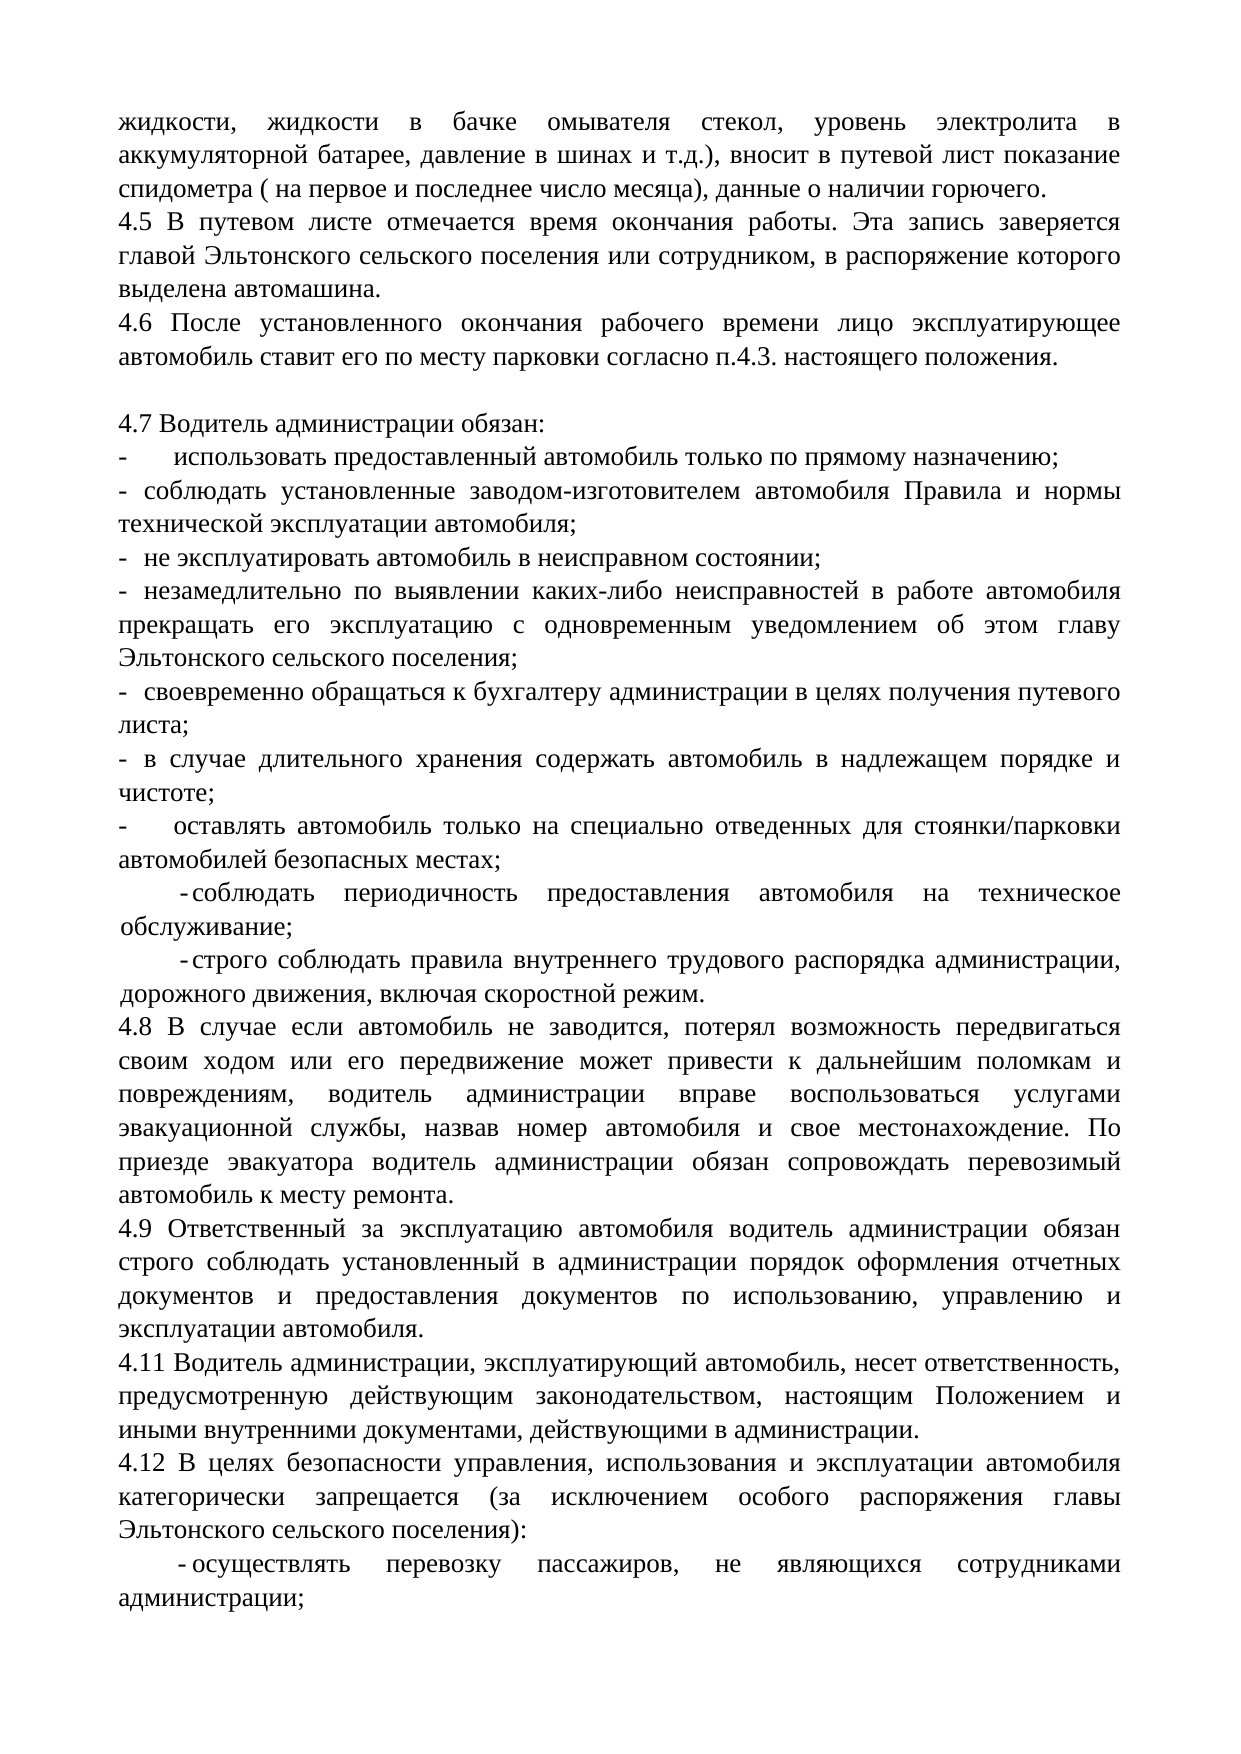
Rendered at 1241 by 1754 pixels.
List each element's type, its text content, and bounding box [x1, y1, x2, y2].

list соблюдать установленные заводом-изготовителем автомобиля Правила и нормы технической эксплуатации автомобиля; [118, 472, 1122, 539]
list строго соблюдать правила внутреннего трудового распорядка администрации, дорожного движения, включая скоростной режим. [120, 942, 1122, 1009]
list не эксплуатировать автомобиль в неисправном состоянии; [118, 539, 1122, 573]
text 4.12 В целях безопасности управления, использования и эксплуатации автомобиля категорически запрещается (за исключением особого распоряжения главы Эльтонского сельского поселения): [118, 1445, 1122, 1546]
list использовать предоставленный автомобиль только по прямому назначению; [118, 439, 1122, 472]
text 4.6 После установленного окончания рабочего времени лицо эксплуатирующее автомобиль ставит его по месту парковки согласно п.4.3. настоящего положения. [118, 305, 1122, 372]
list незамедлительно по выявлении каких-либо неисправностей в работе автомобиля прекращать его эксплуатацию с одновременным уведомлением об этом главу Эльтонского сельского поселения; [118, 573, 1122, 674]
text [118, 103, 1122, 204]
text 4.11 Водитель администрации, эксплуатирующий автомобиль, несет ответственность, предусмотренную действующим законодательством, настоящим Положением и иными внутренними документами, действующими в администрации. [118, 1344, 1122, 1445]
list в случае длительного хранения содержать автомобиль в надлежащем порядке и чистоте; [118, 741, 1122, 808]
text 4.5 В путевом листе отмечается время окончания работы. Эта запись заверяется главой Эльтонского сельского поселения или сотрудником, в распоряжение которого выделена автомашина. [118, 204, 1122, 305]
list оставлять автомобиль только на специально отведенных для стоянки/парковки автомобилей безопасных местах; [118, 808, 1122, 875]
text 4.9 Ответственный за эксплуатацию автомобиля водитель администрации обязан строго соблюдать установленный в администрации порядок оформления отчетных документов и предоставления документов по использованию, управлению и эксплуатации автомобиля. [118, 1210, 1122, 1344]
text 4.7 Водитель администрации обязан: [118, 405, 1122, 439]
list своевременно обращаться к бухгалтеру администрации в целях получения путевого листа; [118, 674, 1122, 741]
list соблюдать периодичность предоставления автомобиля на техническое обслуживание; [120, 875, 1122, 942]
text 4.8 В случае если автомобиль не заводится, потерял возможность передвигаться своим ходом или его передвижение может привести к дальнейшим поломкам и повреждениям, водитель администрации вправе воспользоваться услугами эвакуационной службы, назвав номер автомобиля и свое местонахождение. По приезде эвакуатора водитель администрации обязан сопровождать перевозимый автомобиль к месту ремонта. [118, 1009, 1122, 1210]
list осуществлять перевозку пассажиров, не являющихся сотрудниками администрации; [118, 1546, 1122, 1613]
